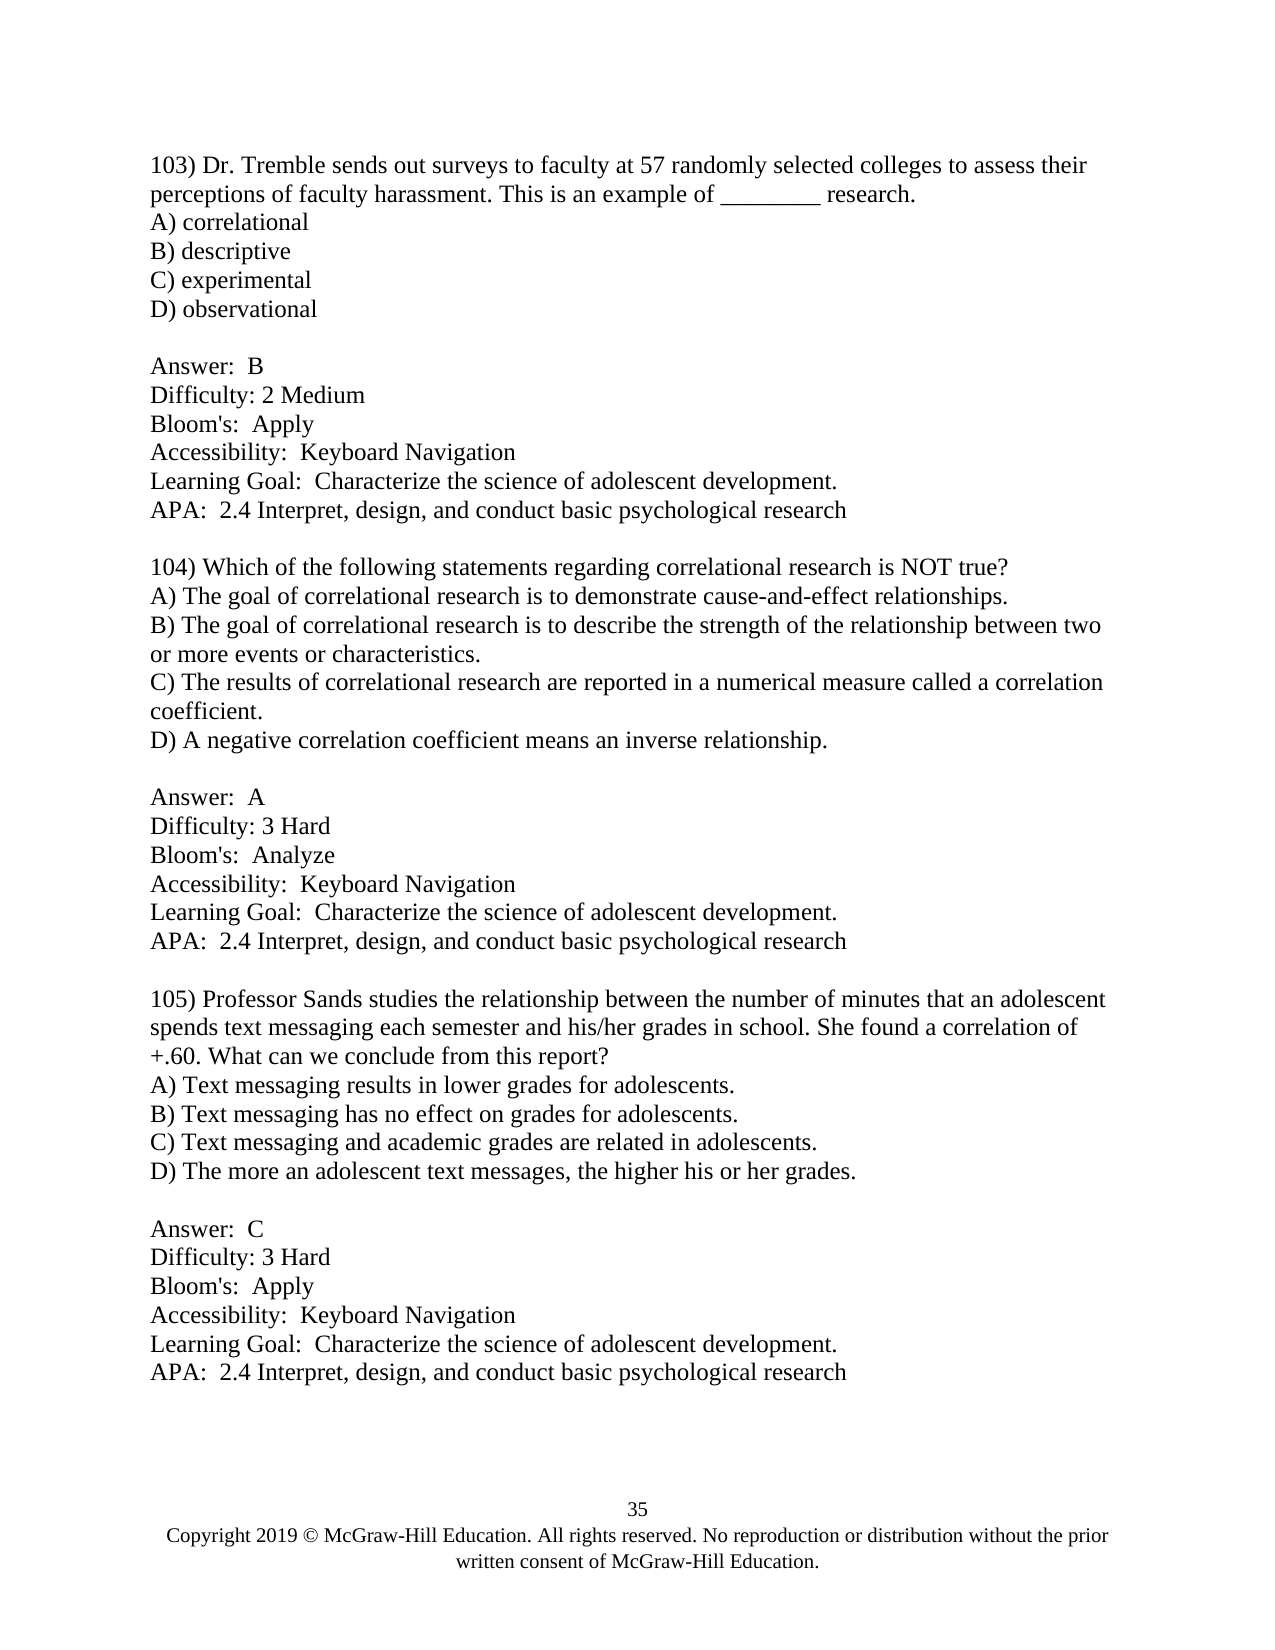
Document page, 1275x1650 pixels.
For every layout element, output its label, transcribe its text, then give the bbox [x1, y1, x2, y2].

text APA: 2.4 Interpret, design, and conduct basic psychological research [150, 495, 1125, 524]
text A) Text messaging results in lower grades for adolescents. [150, 1070, 1125, 1099]
text Accessibility: Keyboard Navigation [150, 437, 1125, 466]
text Difficulty: 2 Medium [150, 380, 1125, 409]
text Bloom's: Apply [150, 409, 1125, 437]
text A) The goal of correlational research is to demonstrate cause-and-effect relationships. [150, 581, 1125, 610]
text Answer: A [150, 782, 1125, 811]
text Answer: B [150, 351, 1125, 380]
text B) The goal of correlational research is to describe the strength of the relationship between two or more events or characteristics. [150, 610, 1125, 667]
text C) Text messaging and academic grades are related in adolescents. [150, 1127, 1125, 1156]
text Difficulty: 3 Hard [150, 1242, 1125, 1271]
text A) correlational [150, 207, 1125, 236]
text C) experimental [150, 265, 1125, 294]
text Accessibility: Keyboard Navigation [150, 869, 1125, 897]
text D) observational [150, 294, 1125, 322]
text Learning Goal: Characterize the science of adolescent development. [150, 1329, 1125, 1357]
text Difficulty: 3 Hard [150, 811, 1125, 840]
text Learning Goal: Characterize the science of adolescent development. [150, 897, 1125, 926]
text Accessibility: Keyboard Navigation [150, 1300, 1125, 1329]
text 104) Which of the following statements regarding correlational research is NOT true? [150, 552, 1125, 581]
text APA: 2.4 Interpret, design, and conduct basic psychological research [150, 926, 1125, 955]
text D) A negative correlation coefficient means an inverse relationship. [150, 725, 1125, 754]
text B) descriptive [150, 236, 1125, 265]
text C) The results of correlational research are reported in a numerical measure called a correlation coefficient. [150, 667, 1125, 725]
text Answer: C [150, 1214, 1125, 1242]
text Bloom's: Apply [150, 1271, 1125, 1300]
text B) Text messaging has no effect on grades for adolescents. [150, 1099, 1125, 1127]
text D) The more an adolescent text messages, the higher his or her grades. [150, 1156, 1125, 1185]
text 105) Professor Sands studies the relationship between the number of minutes that an adolescent spends text messaging each semester and his/her grades in school. She found a correlation of +.60. What can we conclude from this report? [150, 984, 1125, 1070]
text Learning Goal: Characterize the science of adolescent development. [150, 466, 1125, 495]
text Bloom's: Analyze [150, 840, 1125, 869]
text 103) Dr. Tremble sends out surveys to faculty at 57 randomly selected colleges to assess their perceptions of faculty harassment. This is an example of ________ research. [150, 150, 1125, 207]
text APA: 2.4 Interpret, design, and conduct basic psychological research [150, 1357, 1125, 1386]
